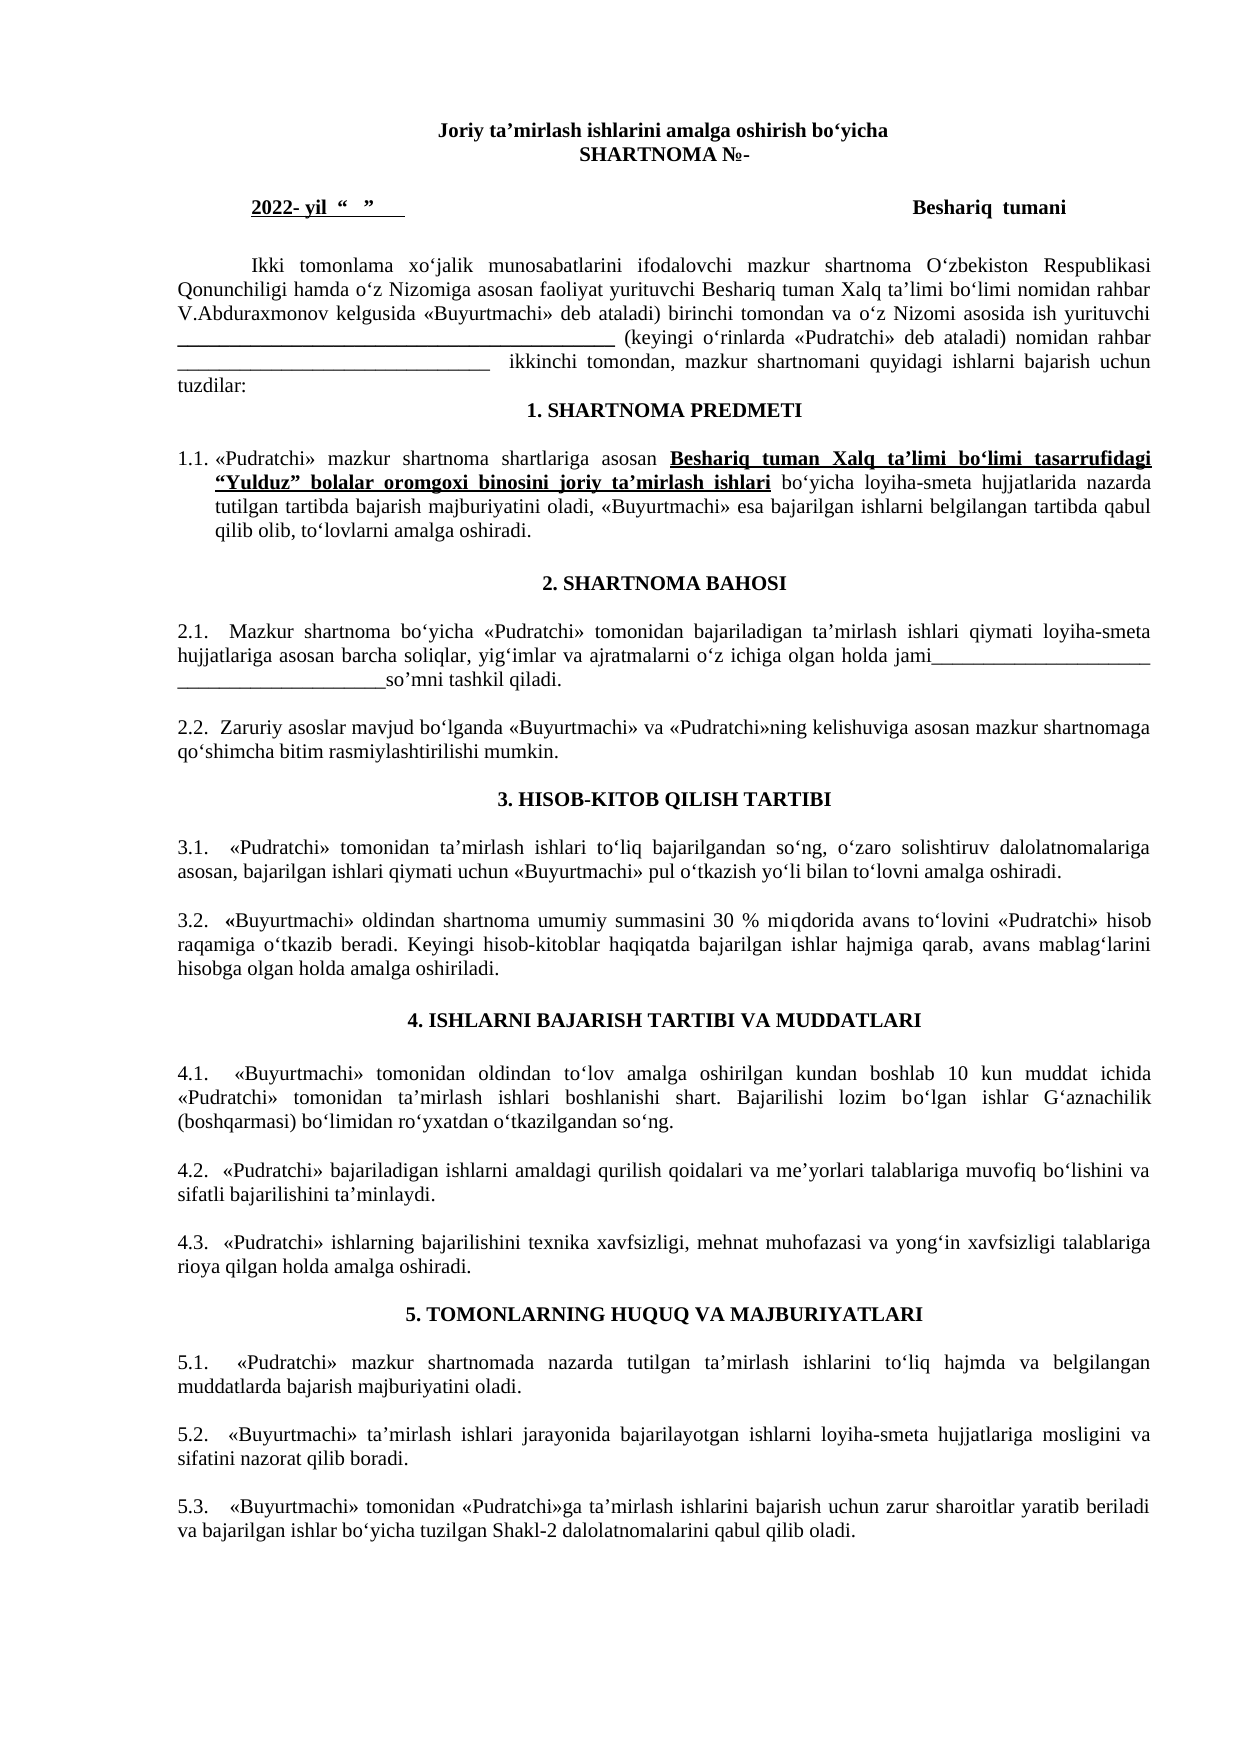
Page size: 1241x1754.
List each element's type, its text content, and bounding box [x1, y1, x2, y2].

text 2022- yil “ ” Beshariq tumani [177, 195, 1152, 219]
subtitle 2.1. Mazkur shartnoma bo‘yicha «Pudratchi» tomonidan bajariladigan ta’mirlash ishlari qiymati loyiha-smeta hujjatlariga asosan barcha soliqlar, yig‘imlar va ajratmalarni o‘z ichiga olgan holda jami_____________________ ____________________so’mni tashkil qiladi. [177, 619, 1152, 691]
subtitle «Pudratchi» mazkur shartnoma shartlariga asosan Beshariq tuman Xalq ta’limi bo‘limi tasarrufidagi “Yulduz” bolalar oromgoxi binosini joriy ta’mirlash ishlari bo‘yicha loyiha-smeta hujjatlarida nazarda tutilgan tartibda bajarish majburiyatini oladi, «Buyurtmachi» esa bajarilgan ishlarni belgilangan tartibda qabul qilib olib, to‘lovlarni amalga oshiradi. [177, 446, 1152, 542]
subtitle Joriy ta’mirlash ishlarini amalga oshirish bo‘yicha [177, 118, 1152, 142]
text 5.2. «Buyurtmachi» ta’mirlash ishlari jarayonida bajarilayotgan ishlarni loyiha-smeta hujjatlariga mosligini va sifatini nazorat qilib boradi. [177, 1422, 1152, 1470]
text 5.1. «Pudratchi» mazkur shartnomada nazarda tutilgan ta’mirlash ishlarini to‘liq hajmda va belgilangan muddatlarda bajarish majburiyatini oladi. [177, 1350, 1152, 1398]
text 5.3. «Buyurtmachi» tomonidan «Pudratchi»ga ta’mirlash ishlarini bajarish uchun zarur sharoitlar yaratib beriladi va bajarilgan ishlar bo‘yicha tuzilgan Shakl-2 dalolatnomalarini qabul qilib oladi. [177, 1494, 1152, 1542]
text 4.1. «Buyurtmachi» tomonidan oldindan to‘lov amalga oshirilgan kundan boshlab 10 kun muddat ichida «Pudratchi» tomonidan ta’mirlash ishlari boshlanishi shart. Bajarilishi lozim bo‘lgan ishlar G‘aznachilik (boshqarmasi) bo‘limidan ro‘yxatdan o‘tkazilgandan so‘ng. [177, 1061, 1152, 1133]
text 3.2. «Buyurtmachi» oldindan shartnoma umumiy summasini 30 % miqdorida avans to‘lovini «Pudratchi» hisob raqamiga o‘tkazib beradi. Keyingi hisob-kitoblar haqiqatda bajarilgan ishlar hajmiga qarab, avans mablag‘larini hisobga olgan holda amalga oshiriladi. [177, 907, 1152, 980]
text 4.2. «Pudratchi» bajariladigan ishlarni amaldagi qurilish qoidalari va me’yorlari talablariga muvofiq bo‘lishini va sifatli bajarilishini ta’minlaydi. [177, 1157, 1152, 1206]
text 4.3. «Pudratchi» ishlarning bajarilishini texnika xavfsizligi, mehnat muhofazasi va yong‘in xavfsizligi talablariga rioya qilgan holda amalga oshiradi. [177, 1230, 1152, 1278]
subtitle 1. SHARTNOMA PREDMETI [177, 397, 1152, 422]
subtitle 2. SHARTNOMA BAHOSI [177, 571, 1152, 595]
subtitle 4. ISHLARNI BAJARISH TARTIBI VA MUDDATLARI [177, 1008, 1152, 1032]
text Ikki tomonlama xo‘jalik munosabatlarini ifodalovchi mazkur shartnoma O‘zbekiston Respublikasi Qonunchiligi hamda o‘z Nizomiga asosan faoliyat yurituvchi Beshariq tuman Xalq ta’limi bo‘limi nomidan rahbar V.Abduraxmonov kelgusida «Buyurtmachi» deb ataladi) birinchi tomondan va o‘z Nizomi asosida ish yurituvchi __________________________________________ (keyingi o‘rinlarda «Pudratchi» deb ataladi) nomidan rahbar ______________________________ ikkinchi tomondan, mazkur shartnomani quyidagi ishlarni bajarish uchun tuzdilar: [177, 253, 1152, 397]
text 2.2. Zaruriy asoslar mavjud bo‘lganda «Buyurtmachi» va «Pudratchi»ning kelishuviga asosan mazkur shartnomaga qo‘shimcha bitim rasmiylashtirilishi mumkin. [177, 715, 1152, 763]
text 5. TOMONLARNING HUQUQ VA MAJBURIYATLARI [177, 1302, 1152, 1326]
subtitle SHARTNOMA №- [177, 142, 1152, 166]
text 3. HISOB-KITOB QILISH TARTIBI [177, 787, 1152, 811]
subtitle 3.1. «Pudratchi» tomonidan ta’mirlash ishlari to‘liq bajarilgandan so‘ng, o‘zaro solishtiruv dalolatnomalariga asosan, bajarilgan ishlari qiymati uchun «Buyurtmachi» pul o‘tkazish yo‘li bilan to‘lovni amalga oshiradi. [177, 835, 1152, 883]
